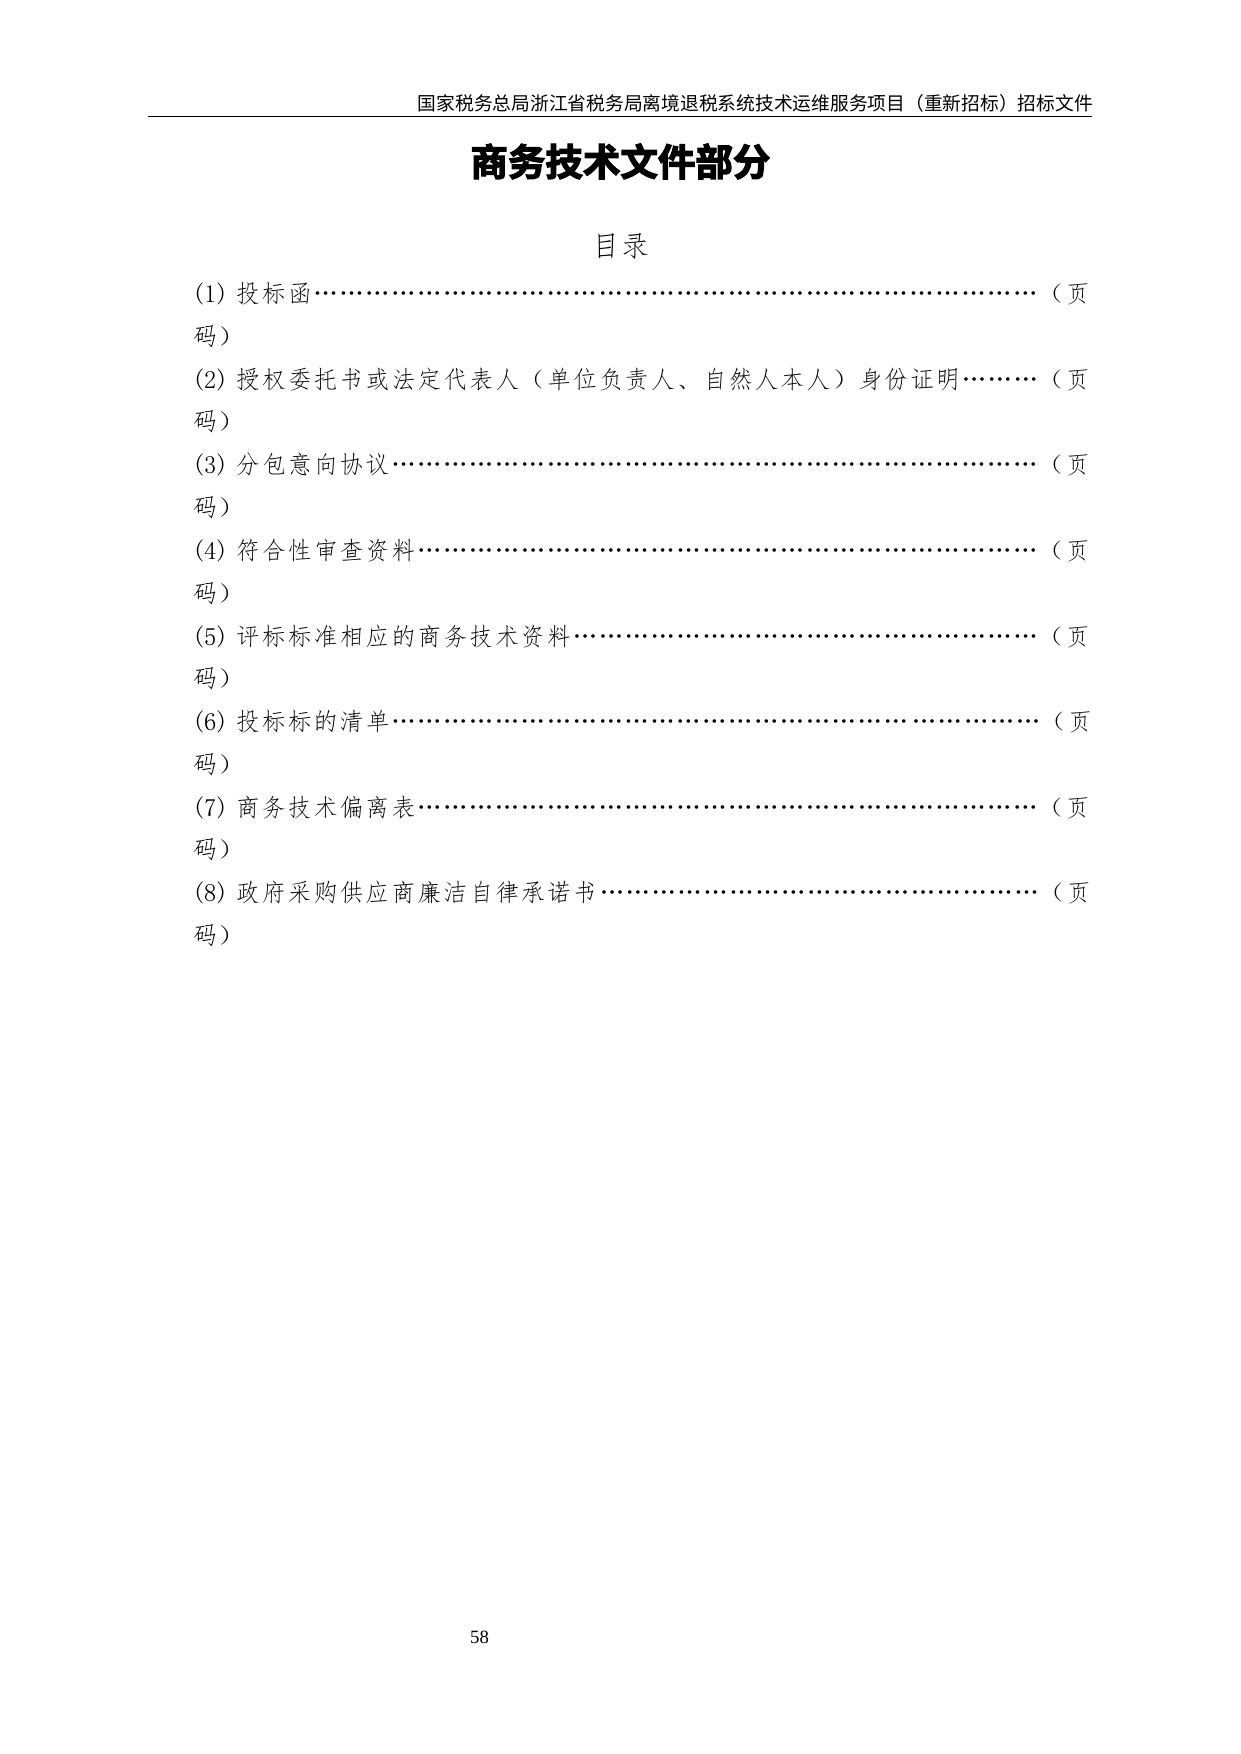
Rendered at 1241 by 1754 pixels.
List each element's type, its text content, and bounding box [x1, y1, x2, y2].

list 投标函…………………………………………………………………………（页码） [191, 277, 1092, 349]
text 商务技术文件部分 [148, 138, 1092, 181]
text 目录 [148, 228, 1092, 261]
list 分包意向协议…………………………………………………………………（页码） [191, 449, 1092, 520]
list 政府采购供应商廉洁自律承诺书……………………………………………（页码） [191, 877, 1092, 948]
list 投标标的清单…………………………………………………………………（页码） [191, 706, 1092, 777]
list 授权委托书或法定代表人（单位负责人、自然人本人）身份证明………（页码） [191, 363, 1092, 434]
list 符合性审查资料………………………………………………………………（页码） [191, 534, 1092, 606]
list 评标标准相应的商务技术资料………………………………………………（页码） [191, 620, 1092, 691]
list 商务技术偏离表………………………………………………………………（页码） [191, 791, 1092, 862]
